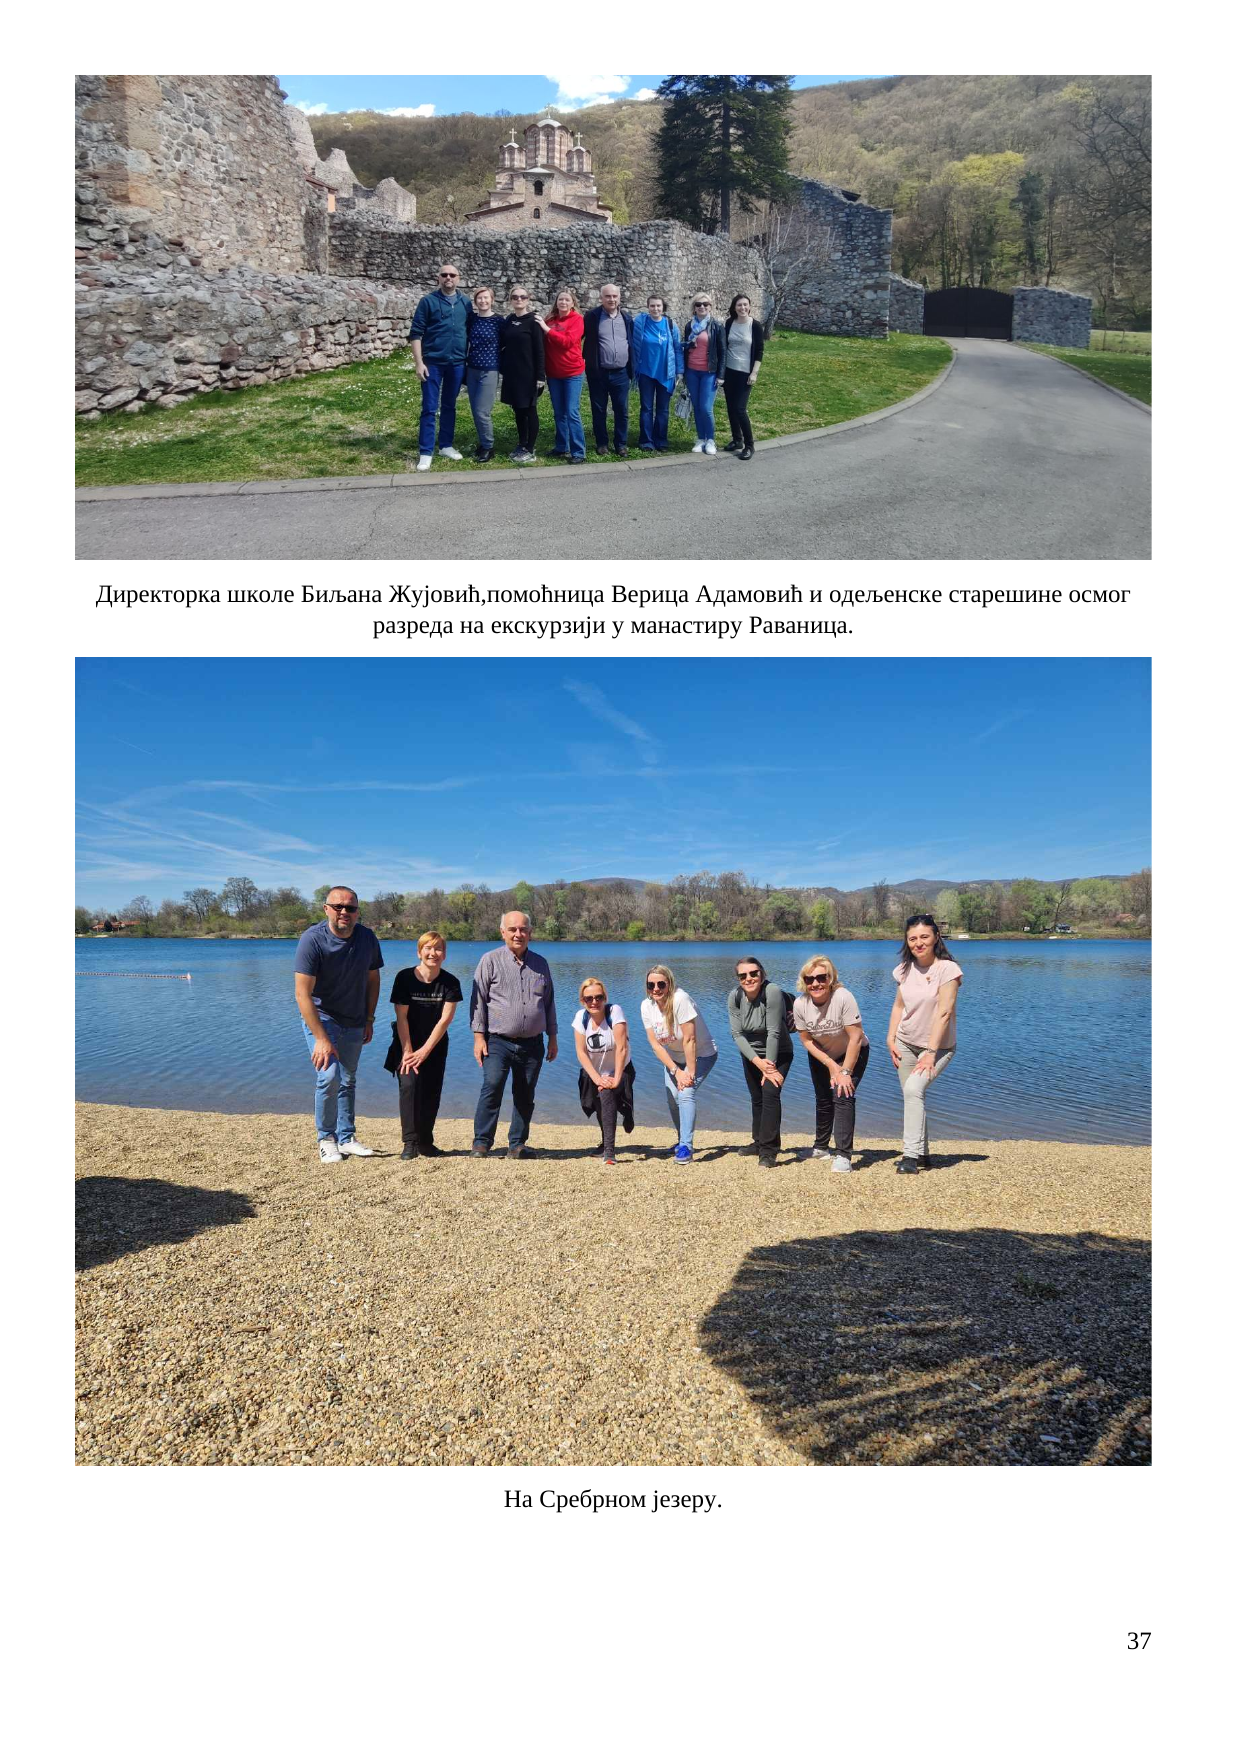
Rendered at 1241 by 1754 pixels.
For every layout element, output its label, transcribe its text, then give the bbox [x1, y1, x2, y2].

picture [75, 657, 1152, 1466]
picture [75, 75, 1152, 560]
text На Сребрном језеру. [75, 1484, 1152, 1513]
text Директорка школе Биљана Жујовић,помоћница Верица Адамовић и одељенске старешине осмог разреда на екскурзији у манастиру Раваница. [75, 579, 1152, 638]
